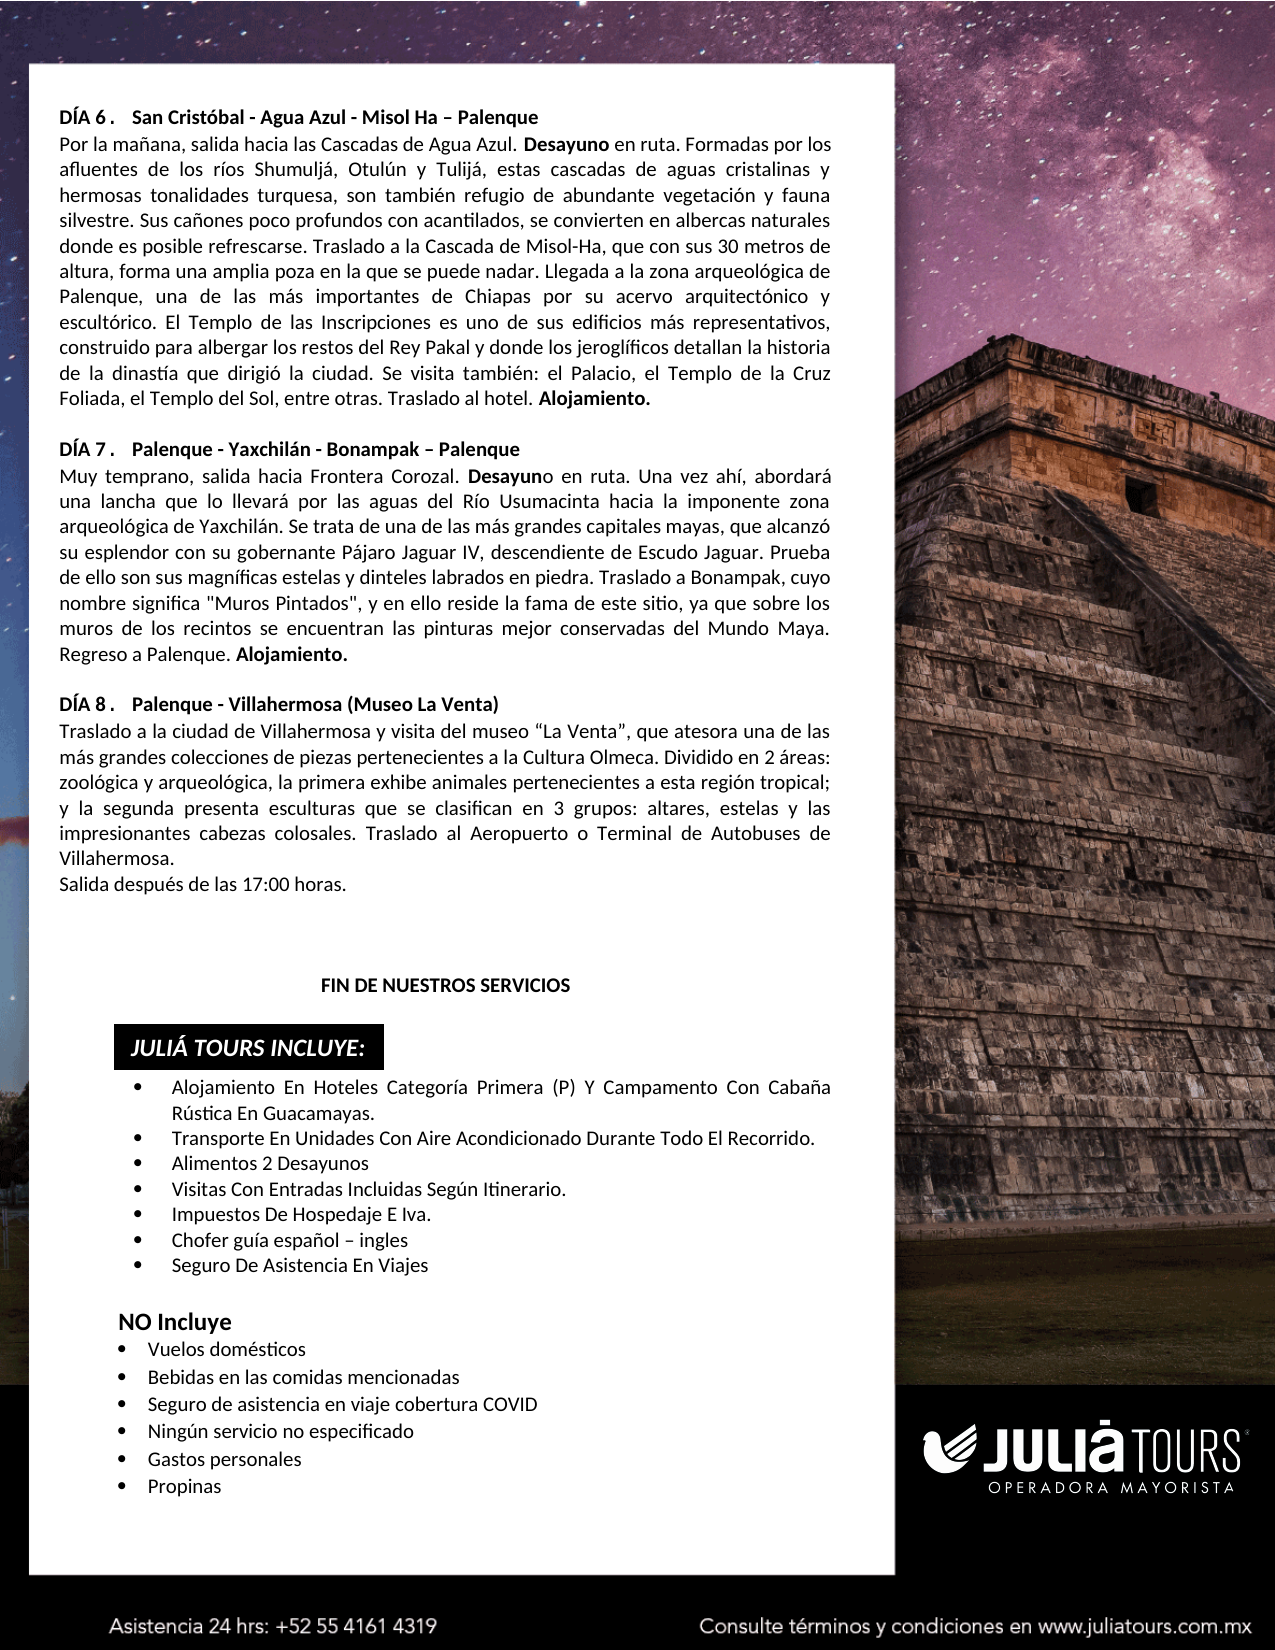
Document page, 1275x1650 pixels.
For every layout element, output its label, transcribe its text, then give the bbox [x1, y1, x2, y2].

picture [0, 1, 1275, 1650]
text Por la mañana, salida hacia las Cascadas de Agua Azul. Desayuno en ruta. Formadas por los afluentes de los ríos Shumuljá, Otulún y Tulijá, estas cascadas de aguas cristalinas y hermosas tonalidades turquesa, son también refugio de abundante vegetación y fauna silvestre. Sus cañones poco profundos con acantilados, se convierten en albercas naturales donde es posible refrescarse. Traslado a la Cascada de Misol-Ha, que con sus 30 metros de altura, forma una amplia poza en la que se puede nadar. Llegada a la zona arqueológica de Palenque, una de las más importantes de Chiapas por su acervo arquitectónico y escultórico. El Templo de las Inscripciones es uno de sus edificios más representativos, construido para albergar los restos del Rey Pakal y donde los jeroglíficos detallan la historia de la dinastía que dirigió la ciudad. Se visita también: el Palacio, el Templo de la Cruz Foliada, el Templo del Sol, entre otras. Traslado al hotel. Alojamiento. [59, 131, 832, 411]
list Seguro De Asistencia En Viajes [134, 1252, 832, 1278]
list Transporte En Unidades Con Aire Acondicionado Durante Todo El Recorrido. [134, 1125, 832, 1151]
text NO Incluye [118, 1306, 832, 1337]
text DÍA 8. Palenque - Villahermosa (Museo La Venta) [59, 692, 832, 718]
text DÍA 6. San Cristóbal - Agua Azul - Misol Ha – Palenque [59, 104, 832, 131]
list Propinas [118, 1473, 832, 1499]
list Alojamiento En Hoteles Categoría Primera (P) Y Campamento Con Cabaña Rústica En Guacamayas. [134, 1074, 832, 1125]
list Visitas Con Entradas Incluidas Según Itinerario. [134, 1176, 832, 1201]
list Vuelos domésticos [118, 1337, 832, 1362]
list Impuestos De Hospedaje E Iva. [134, 1201, 832, 1227]
list Alimentos 2 Desayunos [134, 1151, 832, 1176]
text DÍA 7. Palenque - Yaxchilán - Bonampak – Palenque [59, 436, 832, 463]
text Traslado a la ciudad de Villahermosa y visita del museo “La Venta”, que atesora una de las más grandes colecciones de piezas pertenecientes a la Cultura Olmeca. Dividido en 2 áreas: zoológica y arqueológica, la primera exhibe animales pertenecientes a esta región tropical; y la segunda presenta esculturas que se clasifican en 3 grupos: altares, estelas y las impresionantes cabezas colosales. Traslado al Aeropuerto o Terminal de Autobuses de Villahermosa. [59, 718, 832, 871]
text Salida después de las 17:00 horas. [59, 871, 832, 896]
text FIN DE NUESTROS SERVICIOS [59, 973, 832, 998]
list Bebidas en las comidas mencionadas [118, 1364, 832, 1389]
list Chofer guía español – ingles [134, 1227, 832, 1252]
list Ningún servicio no especificado [118, 1419, 832, 1444]
list Gastos personales [118, 1446, 832, 1472]
text Muy temprano, salida hacia Frontera Corozal. Desayuno en ruta. Una vez ahí, abordará una lancha que lo llevará por las aguas del Río Usumacinta hacia la imponente zona arqueológica de Yaxchilán. Se trata de una de las más grandes capitales mayas, que alcanzó su esplendor con su gobernante Pájaro Jaguar IV, descendiente de Escudo Jaguar. Prueba de ello son sus magníficas estelas y dinteles labrados en piedra. Traslado a Bonampak, cuyo nombre significa "Muros Pintados", y en ello reside la fama de este sitio, ya que sobre los muros de los recintos se encuentran las pinturas mejor conservadas del Mundo Maya. Regreso a Palenque. Alojamiento. [59, 463, 832, 666]
list Seguro de asistencia en viaje cobertura COVID [118, 1391, 832, 1417]
